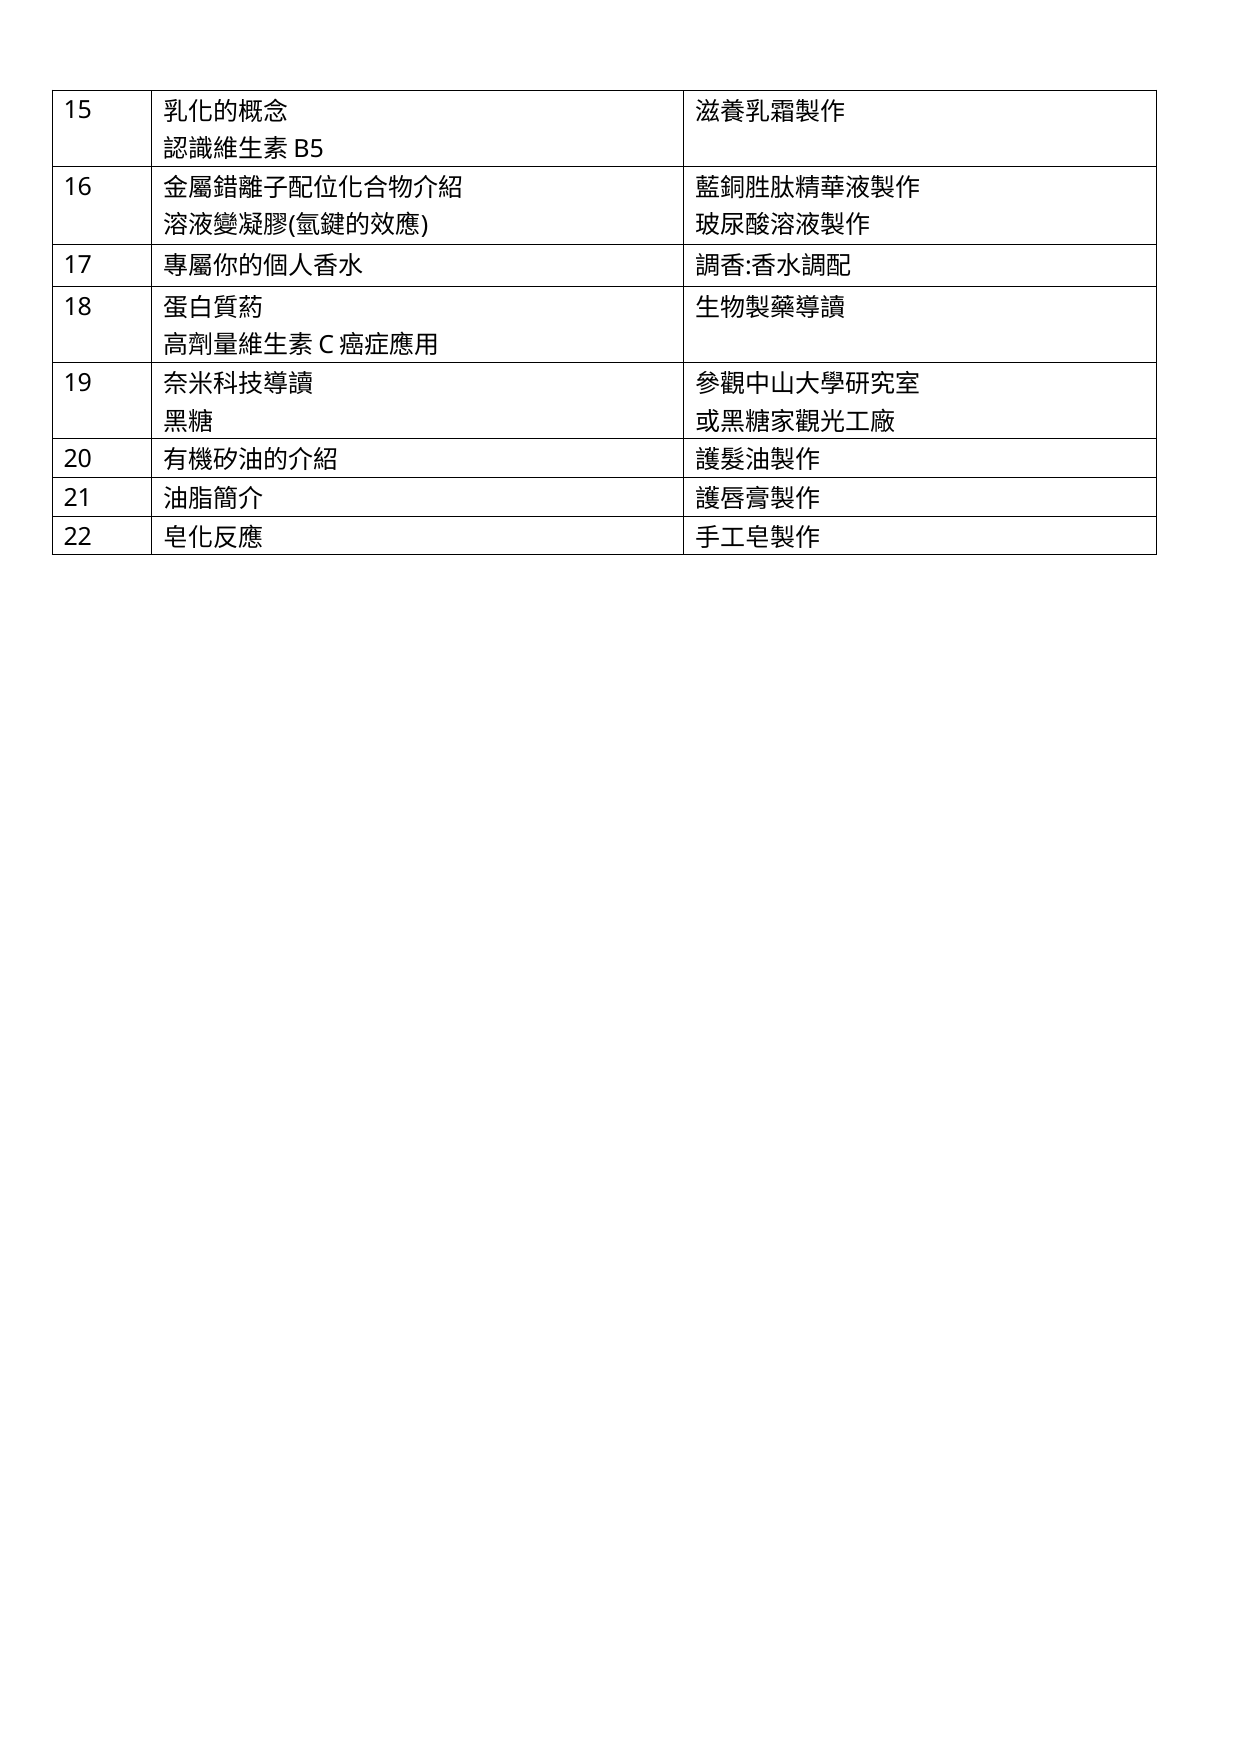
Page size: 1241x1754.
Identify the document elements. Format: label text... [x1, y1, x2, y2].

table_cell 金屬錯離子配位化合物介紹 溶液變凝膠(氫鍵的效應) [152, 167, 683, 244]
table_cell 皂化反應 [152, 517, 683, 554]
table_cell 21 [53, 478, 151, 516]
table_cell 護唇膏製作 [684, 478, 1156, 516]
table_cell 生物製藥導讀 [684, 287, 1156, 362]
table_cell 參觀中山大學研究室 或黑糖家觀光工廠 [684, 363, 1156, 438]
table_cell 專屬你的個人香水 [152, 245, 683, 286]
table_cell 22 [53, 517, 151, 554]
table_cell 藍銅胜肽精華液製作 玻尿酸溶液製作 [684, 167, 1156, 244]
table_cell 18 [53, 287, 151, 362]
table_cell 有機矽油的介紹 [152, 439, 683, 477]
table_cell 手工皂製作 [684, 517, 1156, 554]
table_cell 20 [53, 439, 151, 477]
table_cell 滋養乳霜製作 [684, 91, 1156, 166]
table_cell 16 [53, 167, 151, 244]
table_cell 油脂簡介 [152, 478, 683, 516]
table_cell 17 [53, 245, 151, 286]
table_cell 15 [53, 91, 151, 166]
table_cell 蛋白質葯 高劑量維生素C癌症應用 [152, 287, 683, 362]
table_cell 奈米科技導讀 黑糖 [152, 363, 683, 438]
table_cell 19 [53, 363, 151, 438]
table_cell 護髮油製作 [684, 439, 1156, 477]
table_cell 乳化的概念 認識維生素B5 [152, 91, 683, 166]
table_cell 調香:香水調配 [684, 245, 1156, 286]
